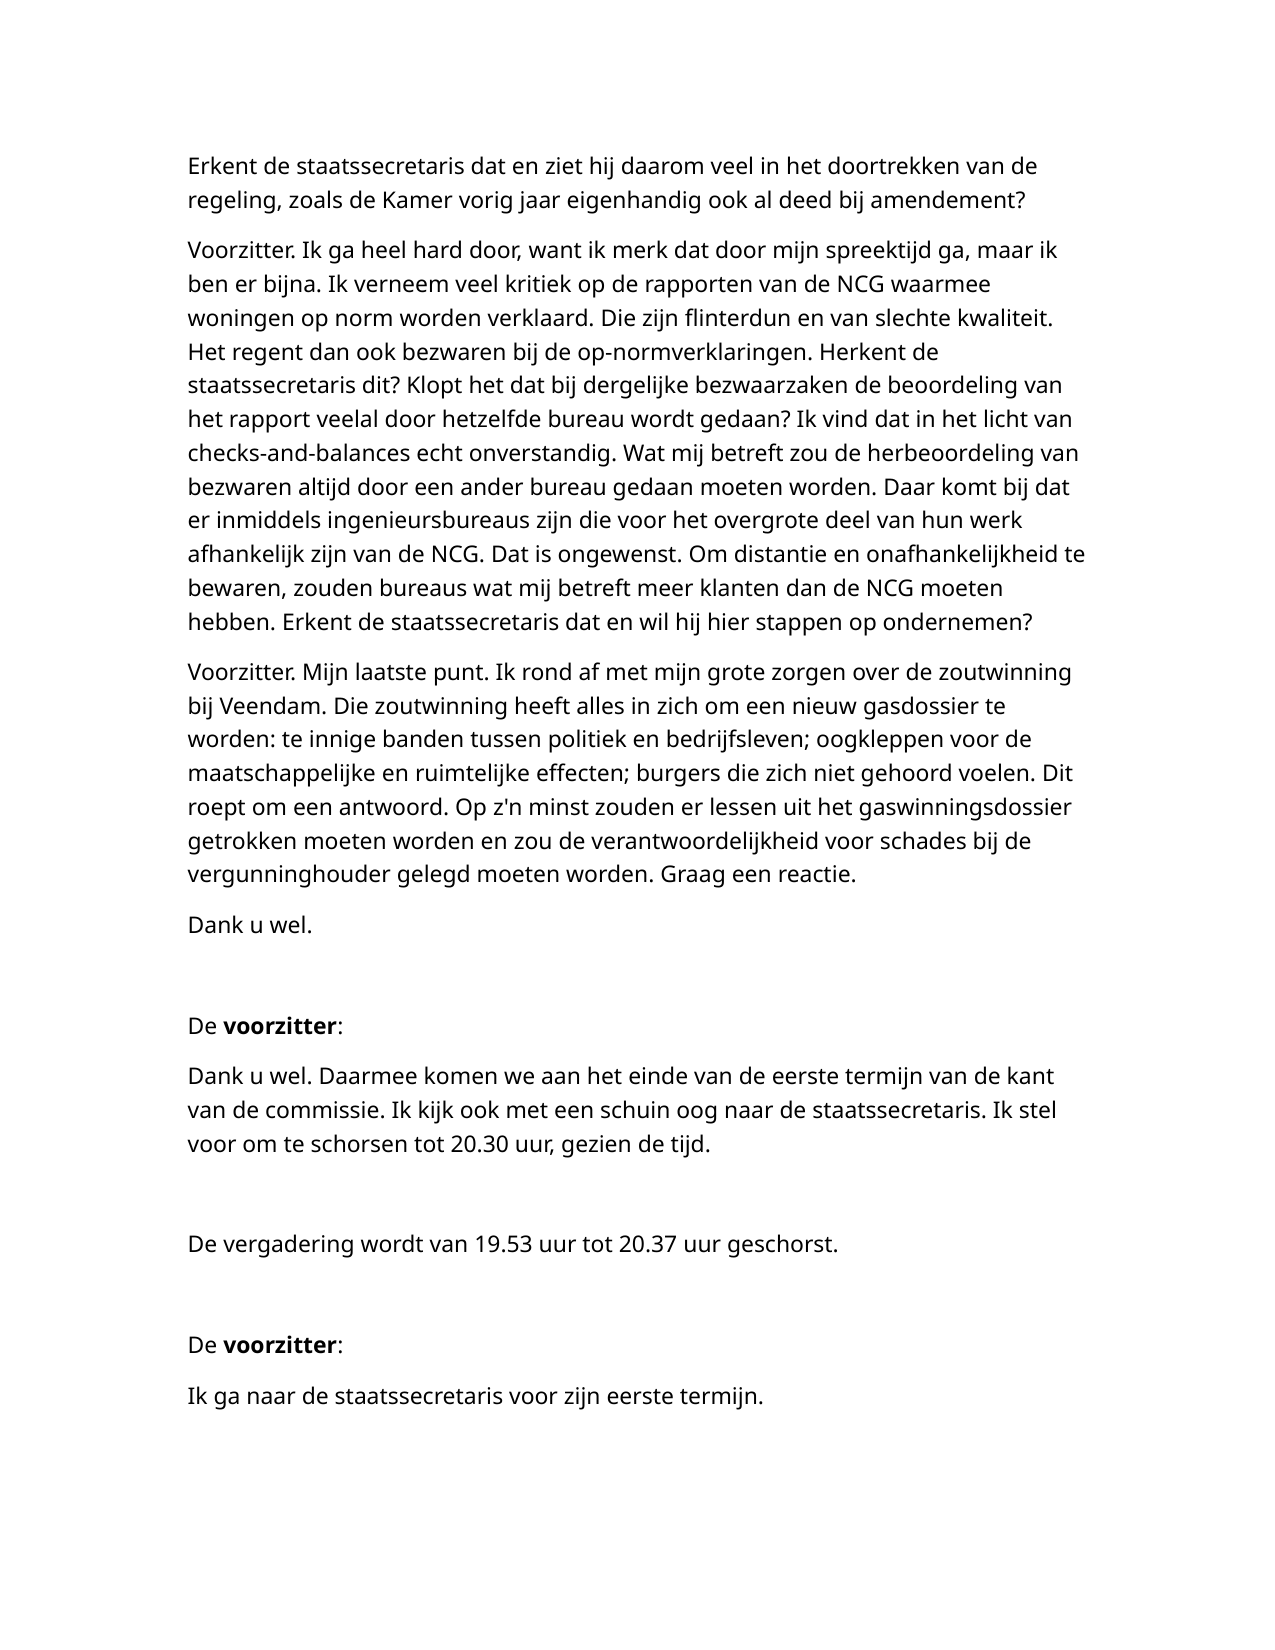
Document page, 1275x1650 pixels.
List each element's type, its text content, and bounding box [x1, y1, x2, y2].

text Voorzitter. Mijn laatste punt. Ik rond af met mijn grote zorgen over de zoutwinning bij Veendam. Die zoutwinning heeft alles in zich om een nieuw gasdossier te worden: te innige banden tussen politiek en bedrijfsleven; oogkleppen voor de maatschappelijke en ruimtelijke effecten; burgers die zich niet gehoord voelen. Dit roept om een antwoord. Op z'n minst zouden er lessen uit het gaswinningsdossier getrokken moeten worden en zou de verantwoordelijkheid voor schades bij de vergunninghouder gelegd moeten worden. Graag een reactie. [187, 656, 1087, 889]
text Dank u wel. Daarmee komen we aan het einde van de eerste termijn van de kant van de commissie. Ik kijk ook met een schuin oog naar de staatssecretaris. Ik stel voor om te schorsen tot 20.30 uur, gezien de tijd. [187, 1060, 1087, 1159]
text De voorzitter: [187, 1009, 1087, 1041]
text De voorzitter: [187, 1329, 1087, 1360]
text Voorzitter. Ik ga heel hard door, want ik merk dat door mijn spreektijd ga, maar ik ben er bijna. Ik verneem veel kritiek op de rapporten van de NCG waarmee woningen op norm worden verklaard. Die zijn flinterdun en van slechte kwaliteit. Het regent dan ook bezwaren bij de op-normverklaringen. Herkent de staatssecretaris dit? Klopt het dat bij dergelijke bezwaarzaken de beoordeling van het rapport veelal door hetzelfde bureau wordt gedaan? Ik vind dat in het licht van checks-and-balances echt onverstandig. Wat mij betreft zou de herbeoordeling van bezwaren altijd door een ander bureau gedaan moeten worden. Daar komt bij dat er inmiddels ingenieursbureaus zijn die voor het overgrote deel van hun werk afhankelijk zijn van de NCG. Dat is ongewenst. Om distantie en onafhankelijkheid te bewaren, zouden bureaus wat mij betreft meer klanten dan de NCG moeten hebben. Erkent de staatssecretaris dat en wil hij hier stappen op ondernemen? [187, 234, 1087, 637]
text Dank u wel. [187, 909, 1087, 940]
text Ik ga naar de staatssecretaris voor zijn eerste termijn. [187, 1379, 1087, 1411]
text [187, 150, 1087, 215]
text De vergadering wordt van 19.53 uur tot 20.37 uur geschorst. [187, 1228, 1087, 1259]
